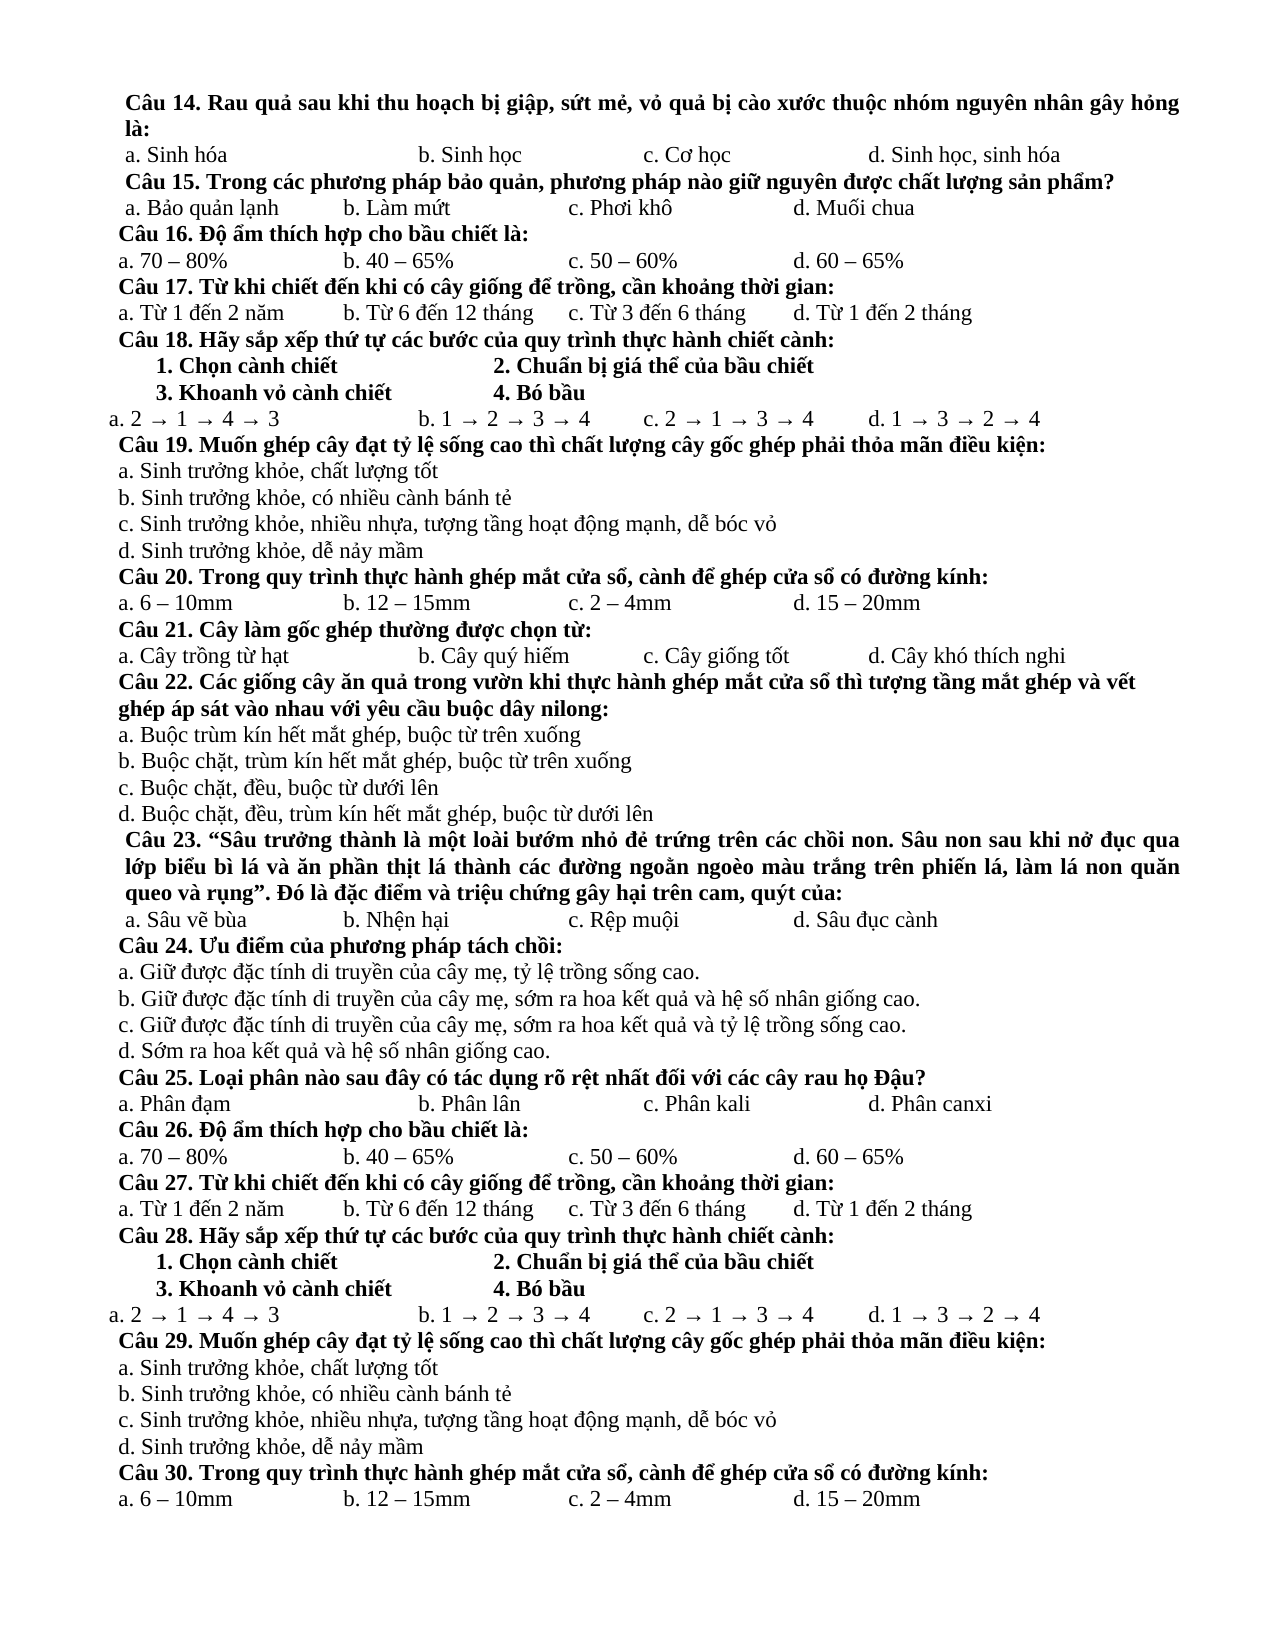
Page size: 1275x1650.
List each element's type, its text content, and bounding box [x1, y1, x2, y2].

text Câu 16. Độ ẩm thích hợp cho bầu chiết là: [118, 220, 1181, 247]
text 1. Chọn cành chiết 2. Chuẩn bị giá thể của bầu chiết [156, 1248, 1181, 1274]
text Câu 22. Các giống cây ăn quả trong vườn khi thực hành ghép mắt cửa sổ thì tượng tầng mắt ghép và vết ghép áp sát vào nhau với yêu cầu buộc dây nilong: [118, 668, 1181, 721]
text a. Từ 1 đến 2 năm b. Từ 6 đến 12 tháng c. Từ 3 đến 6 tháng d. Từ 1 đến 2 tháng [118, 299, 1181, 326]
text d. Sinh trưởng khỏe, dễ nảy mầm [118, 1433, 1181, 1459]
text d. Buộc chặt, đều, trùm kín hết mắt ghép, buộc từ dưới lên [118, 800, 1181, 827]
text Câu 25. Loại phân nào sau đây có tác dụng rõ rệt nhất đối với các cây rau họ Đậu? [118, 1064, 1181, 1090]
text b. Sinh trưởng khỏe, có nhiều cành bánh tẻ [118, 484, 1181, 510]
text Câu 19. Muốn ghép cây đạt tỷ lệ sống cao thì chất lượng cây gốc ghép phải thỏa mãn điều kiện: [118, 431, 1181, 458]
text a. Sinh trưởng khỏe, chất lượng tốt [118, 458, 1181, 484]
text a. Giữ được đặc tính di truyền của cây mẹ, tỷ lệ trồng sống cao. [118, 958, 1181, 985]
text Câu 30. Trong quy trình thực hành ghép mắt cửa sổ, cành để ghép cửa sổ có đường kính: [118, 1459, 1181, 1485]
text a. 2 → 1 → 4 → 3 b. 1 → 2 → 3 → 4 c. 2 → 1 → 3 → 4 d. 1 → 3 → 2 → 4 [109, 405, 1181, 431]
text a. 2 → 1 → 4 → 3 b. 1 → 2 → 3 → 4 c. 2 → 1 → 3 → 4 d. 1 → 3 → 2 → 4 [109, 1301, 1181, 1327]
text Câu 17. Từ khi chiết đến khi có cây giống để trồng, cần khoảng thời gian: [118, 273, 1181, 299]
text Câu 27. Từ khi chiết đến khi có cây giống để trồng, cần khoảng thời gian: [118, 1169, 1181, 1196]
text Câu 15. Trong các phương pháp bảo quản, phương pháp nào giữ nguyên được chất lượng sản phẩm? [125, 168, 1181, 194]
text a. Phân đạm b. Phân lân c. Phân kali d. Phân canxi [118, 1090, 1181, 1116]
text a. Buộc trùm kín hết mắt ghép, buộc từ trên xuống [118, 721, 1181, 747]
text d. Sớm ra hoa kết quả và hệ số nhân giống cao. [118, 1037, 1181, 1064]
text Câu 24. Ưu điểm của phương pháp tách chồi: [118, 932, 1181, 958]
text a. 6 – 10mm b. 12 – 15mm c. 2 – 4mm d. 15 – 20mm [118, 589, 1181, 616]
text 3. Khoanh vỏ cành chiết 4. Bó bầu [156, 378, 1181, 405]
text a. 70 – 80% b. 40 – 65% c. 50 – 60% d. 60 – 65% [118, 1143, 1181, 1169]
text Câu 21. Cây làm gốc ghép thường được chọn từ: [118, 616, 1181, 642]
text Câu 28. Hãy sắp xếp thứ tự các bước của quy trình thực hành chiết cành: [118, 1222, 1181, 1248]
text Câu 26. Độ ẩm thích hợp cho bầu chiết là: [118, 1116, 1181, 1143]
text d. Sinh trưởng khỏe, dễ nảy mầm [118, 537, 1181, 563]
text a. Cây trồng từ hạt b. Cây quý hiếm c. Cây giống tốt d. Cây khó thích nghi [118, 642, 1181, 668]
text b. Sinh trưởng khỏe, có nhiều cành bánh tẻ [118, 1380, 1181, 1406]
text a. Sinh trưởng khỏe, chất lượng tốt [118, 1354, 1181, 1380]
text Câu 14. Rau quả sau khi thu hoạch bị giập, sứt mẻ, vỏ quả bị cào xước thuộc nhóm nguyên nhân gây hỏng là: [125, 89, 1181, 141]
text Câu 29. Muốn ghép cây đạt tỷ lệ sống cao thì chất lượng cây gốc ghép phải thỏa mãn điều kiện: [118, 1327, 1181, 1354]
text Câu 23. “Sâu trưởng thành là một loài bướm nhỏ đẻ trứng trên các chồi non. Sâu non sau khi nở đục qua lớp biểu bì lá và ăn phần thịt lá thành các đường ngoằn ngoèo màu trắng trên phiến lá, làm lá non quăn queo và rụng”. Đó là đặc điểm và triệu chứng gây hại trên cam, quýt của: [125, 827, 1181, 906]
text 3. Khoanh vỏ cành chiết 4. Bó bầu [156, 1274, 1181, 1301]
text Câu 18. Hãy sắp xếp thứ tự các bước của quy trình thực hành chiết cành: [118, 326, 1181, 352]
text Câu 20. Trong quy trình thực hành ghép mắt cửa sổ, cành để ghép cửa sổ có đường kính: [118, 563, 1181, 589]
text a. 70 – 80% b. 40 – 65% c. 50 – 60% d. 60 – 65% [118, 247, 1181, 273]
text 1. Chọn cành chiết 2. Chuẩn bị giá thể của bầu chiết [156, 352, 1181, 378]
text b. Buộc chặt, trùm kín hết mắt ghép, buộc từ trên xuống [118, 747, 1181, 774]
text a. Bảo quản lạnh b. Làm mứt c. Phơi khô d. Muối chua [125, 194, 1181, 220]
text c. Buộc chặt, đều, buộc từ dưới lên [118, 774, 1181, 800]
text a. Sinh hóa b. Sinh học c. Cơ học d. Sinh học, sinh hóa [125, 141, 1181, 168]
text a. 6 – 10mm b. 12 – 15mm c. 2 – 4mm d. 15 – 20mm [118, 1485, 1181, 1512]
text c. Sinh trưởng khỏe, nhiều nhựa, tượng tầng hoạt động mạnh, dễ bóc vỏ [118, 1406, 1181, 1433]
text b. Giữ được đặc tính di truyền của cây mẹ, sớm ra hoa kết quả và hệ số nhân giống cao. [118, 985, 1181, 1011]
text c. Sinh trưởng khỏe, nhiều nhựa, tượng tầng hoạt động mạnh, dễ bóc vỏ [118, 510, 1181, 537]
text a. Sâu vẽ bùa b. Nhện hại c. Rệp muội d. Sâu đục cành [125, 906, 1181, 932]
text c. Giữ được đặc tính di truyền của cây mẹ, sớm ra hoa kết quả và tỷ lệ trồng sống cao. [118, 1011, 1181, 1037]
text a. Từ 1 đến 2 năm b. Từ 6 đến 12 tháng c. Từ 3 đến 6 tháng d. Từ 1 đến 2 tháng [118, 1196, 1181, 1222]
